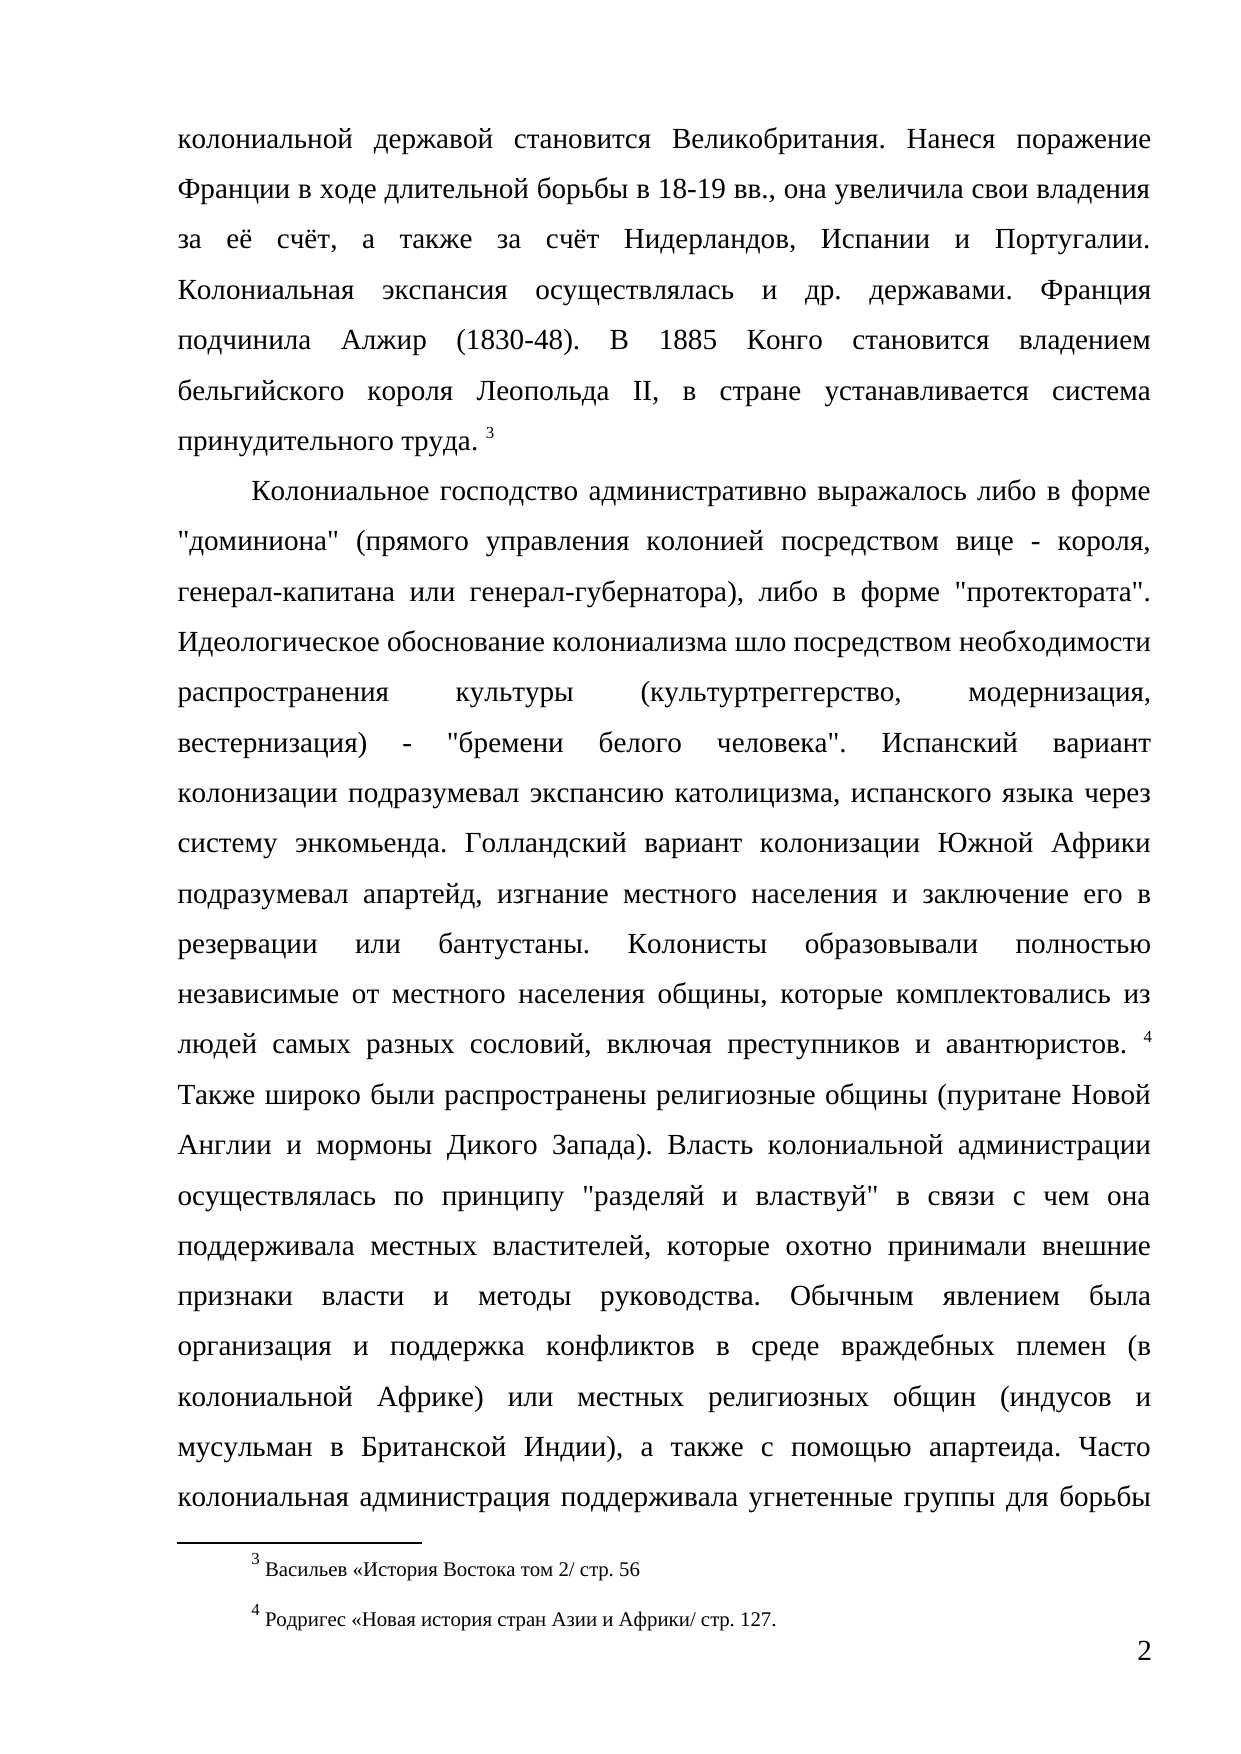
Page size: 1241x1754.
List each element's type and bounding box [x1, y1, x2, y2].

text [177, 473, 1152, 1513]
text [177, 121, 1152, 456]
